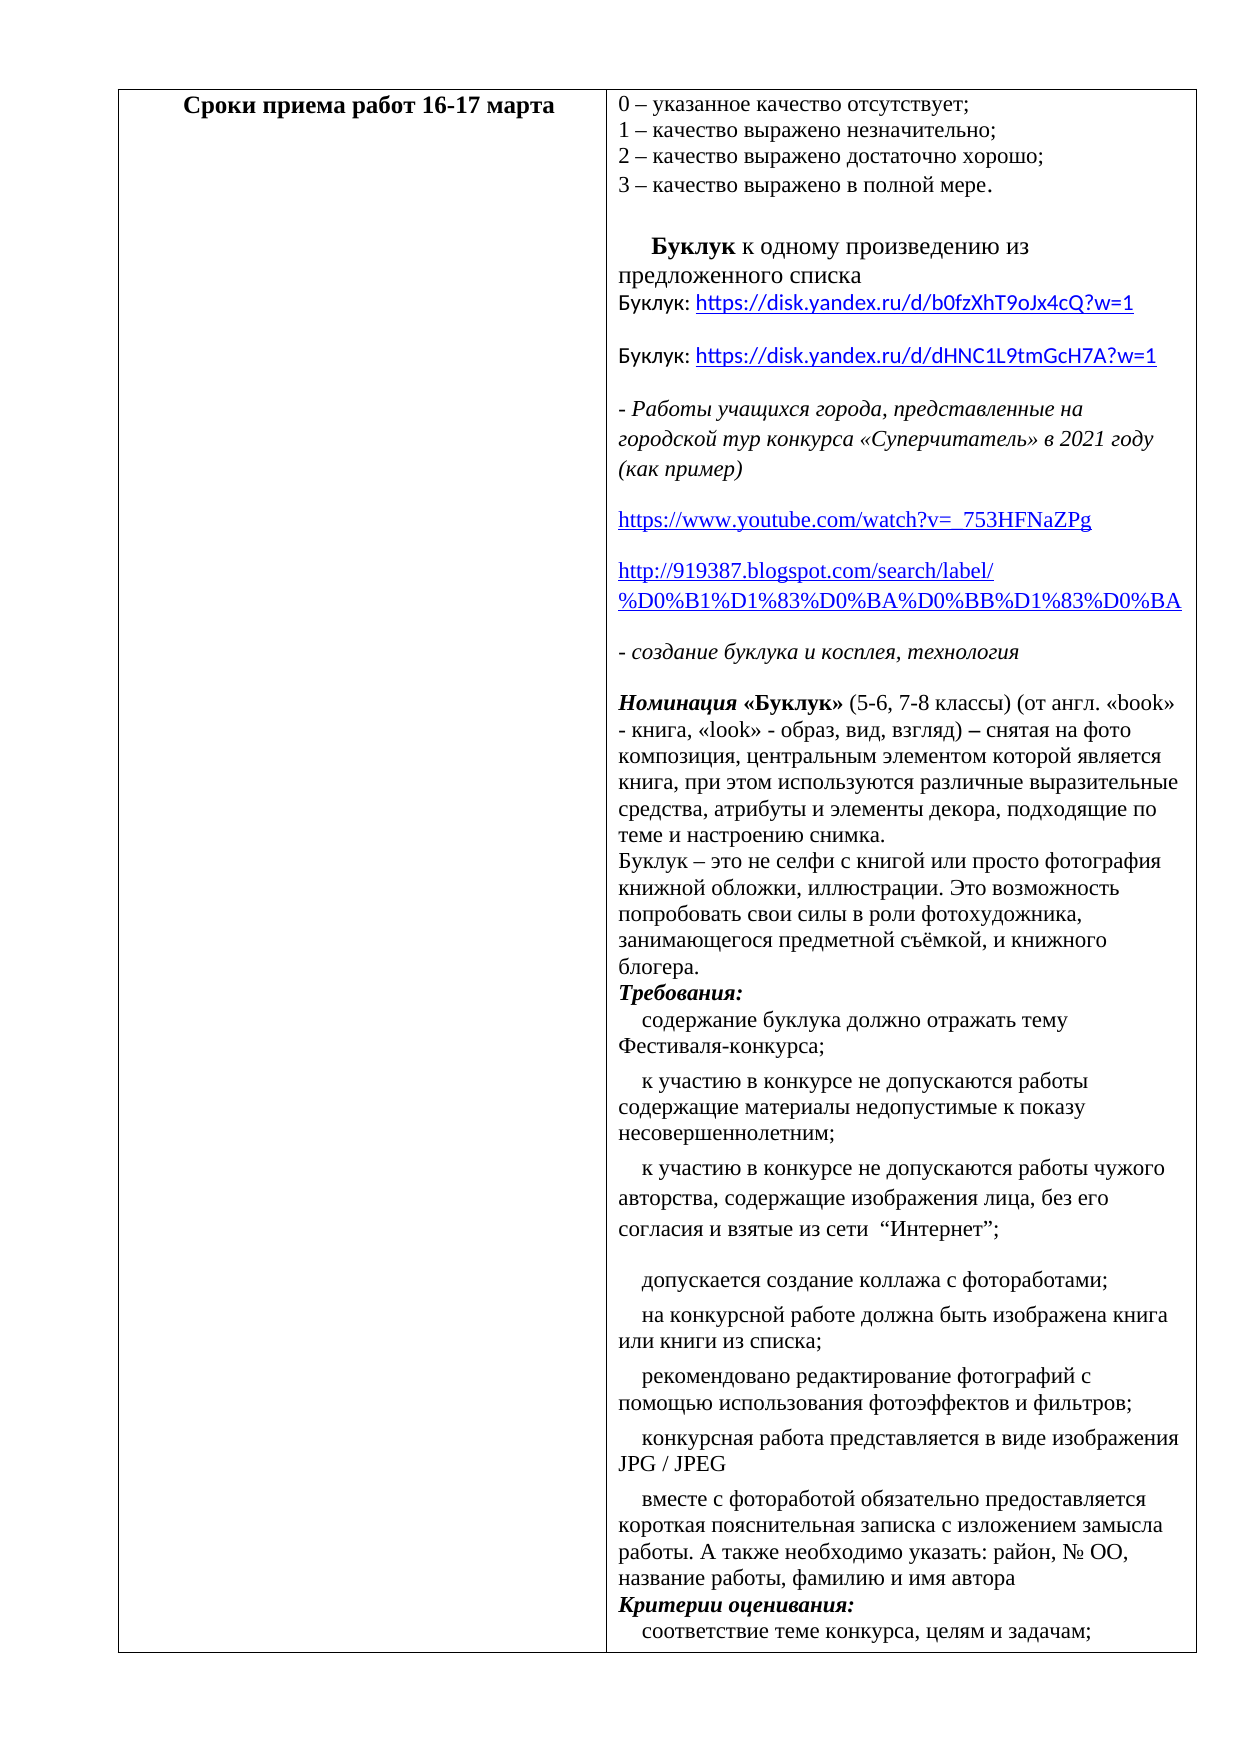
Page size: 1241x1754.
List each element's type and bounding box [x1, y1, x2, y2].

table_cell [607, 90, 1196, 1652]
table_cell [119, 90, 606, 1652]
